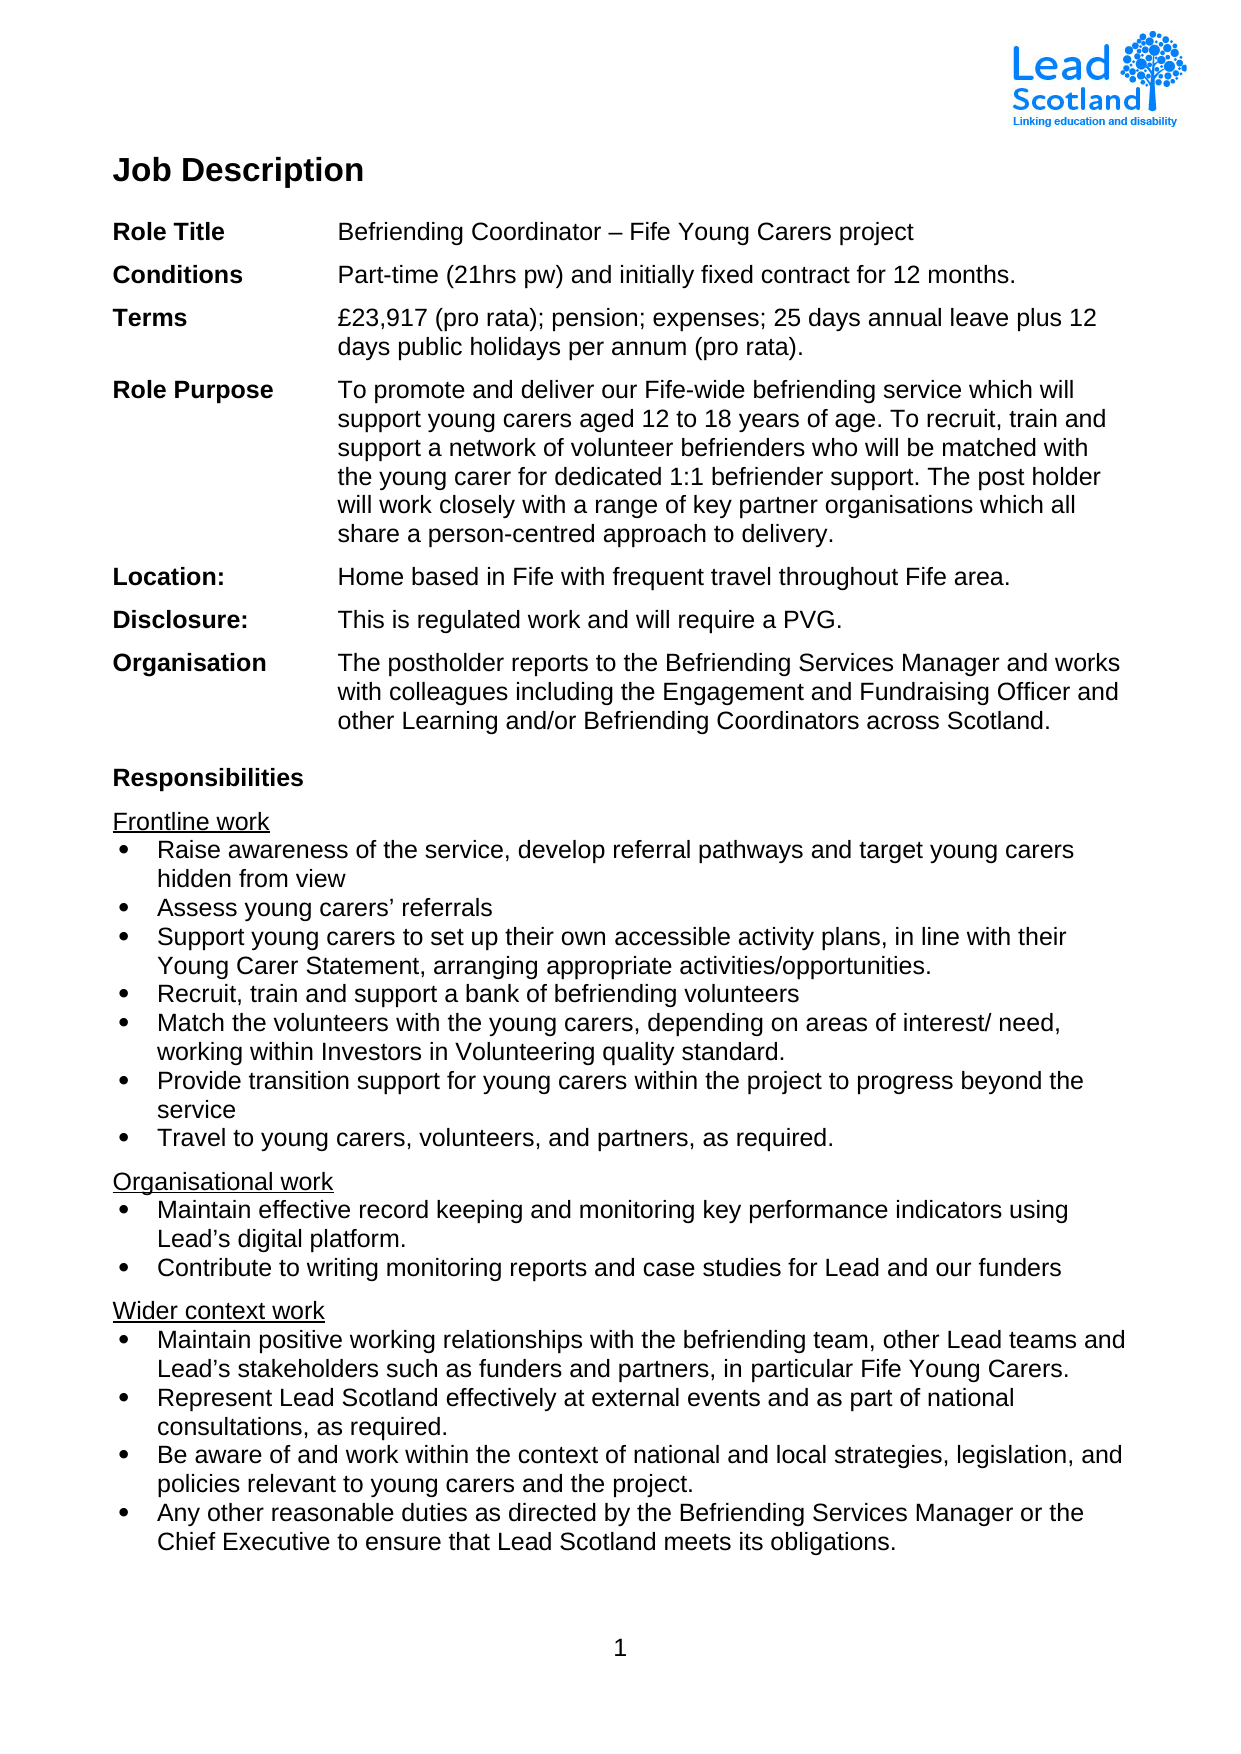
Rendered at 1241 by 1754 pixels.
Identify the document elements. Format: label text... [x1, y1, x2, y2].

list Support young carers to set up their own accessible activity plans, in line with their Young Carer Statement, arranging appropriate activities/opportunities. [119, 922, 1128, 979]
list Assess young carers’ referrals [119, 893, 1128, 922]
text days public holidays per annum (pro rata). [262, 332, 1161, 361]
text Wider context work [112, 1296, 1128, 1325]
text Location: Home based in Fife with frequent travel throughout Fife area. [112, 562, 1161, 591]
list Contribute to writing monitoring reports and case studies for Lead and our funders [119, 1253, 1128, 1282]
text Terms £23,917 (pro rata); pension; expenses; 25 days annual leave plus 12 [112, 303, 1161, 332]
list Provide transition support for young carers within the project to progress beyond the service [119, 1066, 1128, 1123]
list Travel to young carers, volunteers, and partners, as required. [119, 1123, 1128, 1152]
list Represent Lead Scotland effectively at external events and as part of national consultations, as required. [119, 1383, 1128, 1440]
text Organisational work [112, 1167, 1128, 1195]
text Responsibilities [112, 763, 1161, 792]
text Frontline work [112, 807, 1128, 835]
list Be aware of and work within the context of national and local strategies, legislation, and policies relevant to young carers and the project. [119, 1440, 1128, 1498]
text Role Title Befriending Coordinator – Fife Young Carers project [112, 217, 1161, 246]
text Role Purpose To promote and deliver our Fife-wide befriending service which will support young carers aged 12 to 18 years of age. To recruit, train and support a network of volunteer befrienders who will be matched with the young carer for dedicated 1:1 befriender support. The post holder will work closely with a range of key partner organisations which all share a person-centred approach to delivery. [112, 375, 1128, 548]
text Disclosure: This is regulated work and will require a PVG. [112, 605, 1161, 634]
list Maintain positive working relationships with the befriending team, other Lead teams and Lead’s stakeholders such as funders and partners, in particular Fife Young Carers. [119, 1325, 1128, 1383]
text Conditions Part-time (21hrs pw) and initially fixed contract for 12 months. [112, 260, 1161, 289]
list Raise awareness of the service, develop referral pathways and target young carers hidden from view [119, 835, 1128, 893]
list Maintain effective record keeping and monitoring key performance indicators using Lead’s digital platform. [119, 1195, 1128, 1253]
text Organisation The postholder reports to the Befriending Services Manager and works with colleagues including the Engagement and Fundraising Officer and other Learning and/or Befriending Coordinators across Scotland. [112, 648, 1161, 735]
list Match the volunteers with the young carers, depending on areas of interest/ need, working within Investors in Volunteering quality standard. [119, 1008, 1128, 1066]
picture [1008, 31, 1187, 129]
list Any other reasonable duties as directed by the Befriending Services Manager or the Chief Executive to ensure that Lead Scotland meets its obligations. [119, 1498, 1128, 1555]
list Recruit, train and support a bank of befriending volunteers [119, 979, 1128, 1008]
subtitle Job Description [112, 150, 1128, 188]
